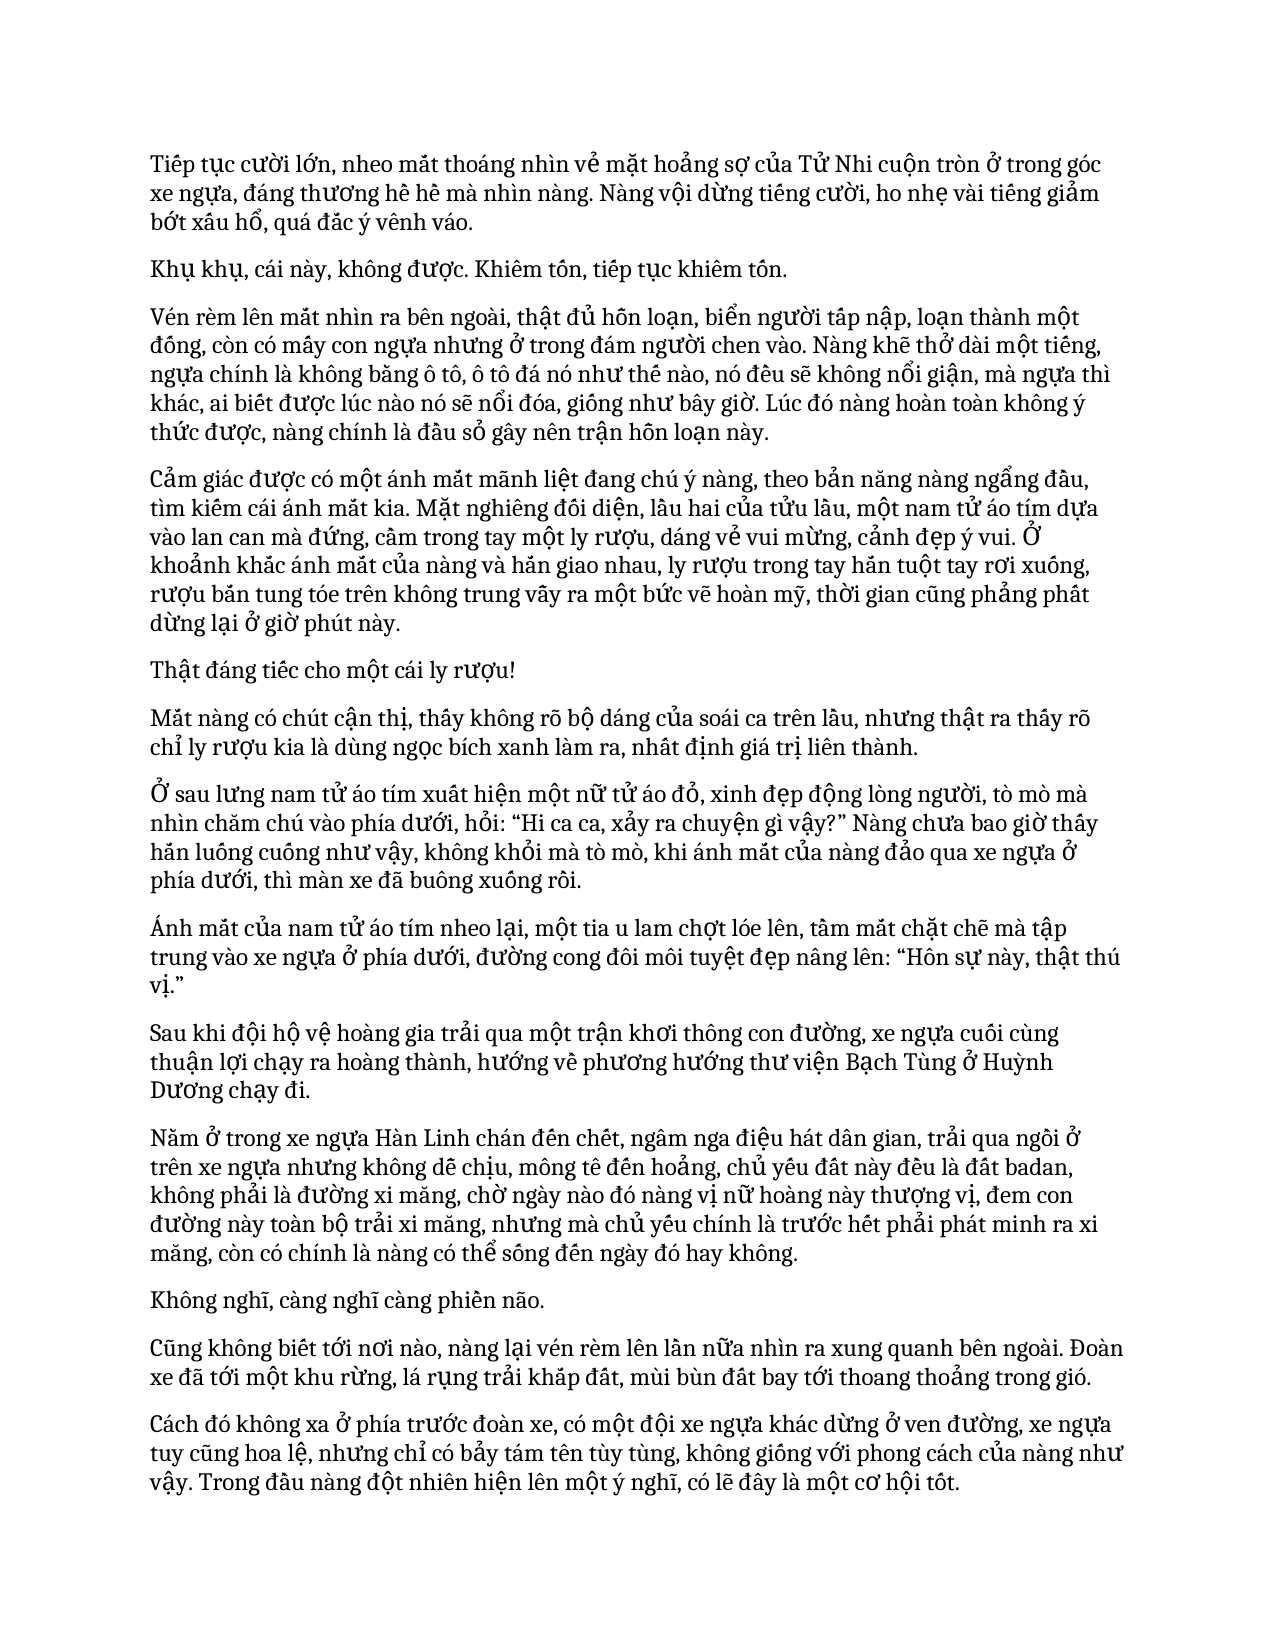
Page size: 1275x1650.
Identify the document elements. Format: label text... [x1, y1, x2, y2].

text Ánh mắt của nam tử áo tím nheo lại, một tia u lam chợt lóe lên, tầm mắt chặt chẽ mà tập trung vào xe ngựa ở phía dưới, đường cong đôi môi tuyệt đẹp nâng lên: “Hôn sự này, thật thú vị.” [150, 914, 1125, 1000]
text Vén rèm lên mắt nhìn ra bên ngoài, thật đủ hỗn loạn, biển người tấp nập, loạn thành một đống, còn có mấy con ngựa nhưng ở trong đám người chen vào. Nàng khẽ thở dài một tiếng, ngựa chính là không bằng ô tô, ô tô đá nó như thế nào, nó đều sẽ không nổi giận, mà ngựa thì khác, ai biết được lúc nào nó sẽ nổi đóa, giống như bây giờ. Lúc đó nàng hoàn toàn không ý thức được, nàng chính là đầu sỏ gây nên trận hỗn loạn này. [150, 302, 1125, 446]
text Tiếp tục cười lớn, nheo mắt thoáng nhìn vẻ mặt hoảng sợ của Tử Nhi cuộn tròn ở trong góc xe ngựa, đáng thương hề hề mà nhìn nàng. Nàng vội dừng tiếng cười, ho nhẹ vài tiếng giảm bớt xấu hổ, quá đắc ý vênh váo. [150, 150, 1125, 236]
text Thật đáng tiếc cho một cái ly rượu! [150, 656, 1125, 685]
text Nằm ở trong xe ngựa Hàn Linh chán đến chết, ngâm nga điệu hát dân gian, trải qua ngồi ở trên xe ngựa nhưng không dễ chịu, mông tê đến hoảng, chủ yếu đất này đều là đất badan, không phải là đường xi măng, chờ ngày nào đó nàng vị nữ hoàng này thượng vị, đem con đường này toàn bộ trải xi măng, nhưng mà chủ yếu chính là trước hết phải phát minh ra xi măng, còn có chính là nàng có thể sống đến ngày đó hay không. [150, 1124, 1125, 1267]
text Mắt nàng có chút cận thị, thấy không rõ bộ dáng của soái ca trên lầu, nhưng thật ra thấy rõ chỉ ly rượu kia là dùng ngọc bích xanh làm ra, nhất định giá trị liên thành. [150, 704, 1125, 761]
text Cảm giác được có một ánh mắt mãnh liệt đang chú ý nàng, theo bản năng nàng ngẩng đầu, tìm kiếm cái ánh mắt kia. Mặt nghiêng đối diện, lầu hai của tửu lầu, một nam tử áo tím dựa vào lan can mà đứng, cầm trong tay một ly rượu, dáng vẻ vui mừng, cảnh đẹp ý vui. Ở khoảnh khắc ánh mắt của nàng và hắn giao nhau, ly rượu trong tay hắn tuột tay rơi xuống, rượu bắn tung tóe trên không trung vẫy ra một bức vẽ hoàn mỹ, thời gian cũng phảng phất dừng lại ở giờ phút này. [150, 465, 1125, 637]
text Cách đó không xa ở phía trước đoàn xe, có một đội xe ngựa khác dừng ở ven đường, xe ngựa tuy cũng hoa lệ, nhưng chỉ có bảy tám tên tùy tùng, không giống với phong cách của nàng như vậy. Trong đầu nàng đột nhiên hiện lên một ý nghĩ, có lẽ đây là một cơ hội tốt. [150, 1410, 1125, 1496]
text Khụ khụ, cái này, không được. Khiêm tốn, tiếp tục khiêm tốn. [150, 255, 1125, 284]
text Sau khi đội hộ vệ hoàng gia trải qua một trận khơi thông con đường, xe ngựa cuối cùng thuận lợi chạy ra hoàng thành, hướng về phương hướng thư viện Bạch Tùng ở Huỳnh Dương chạy đi. [150, 1019, 1125, 1105]
text Ở sau lưng nam tử áo tím xuất hiện một nữ tử áo đỏ, xinh đẹp động lòng người, tò mò mà nhìn chăm chú vào phía dưới, hỏi: “Hi ca ca, xảy ra chuyện gì vậy?” Nàng chưa bao giờ thấy hắn luống cuống như vậy, không khỏi mà tò mò, khi ánh mắt của nàng đảo qua xe ngựa ở phía dưới, thì màn xe đã buông xuống rồi. [150, 780, 1125, 895]
text Không nghĩ, càng nghĩ càng phiền não. [150, 1286, 1125, 1315]
text Cũng không biết tới nơi nào, nàng lại vén rèm lên lần nữa nhìn ra xung quanh bên ngoài. Đoàn xe đã tới một khu rừng, lá rụng trải khắp đất, mùi bùn đất bay tới thoang thoảng trong gió. [150, 1334, 1125, 1391]
